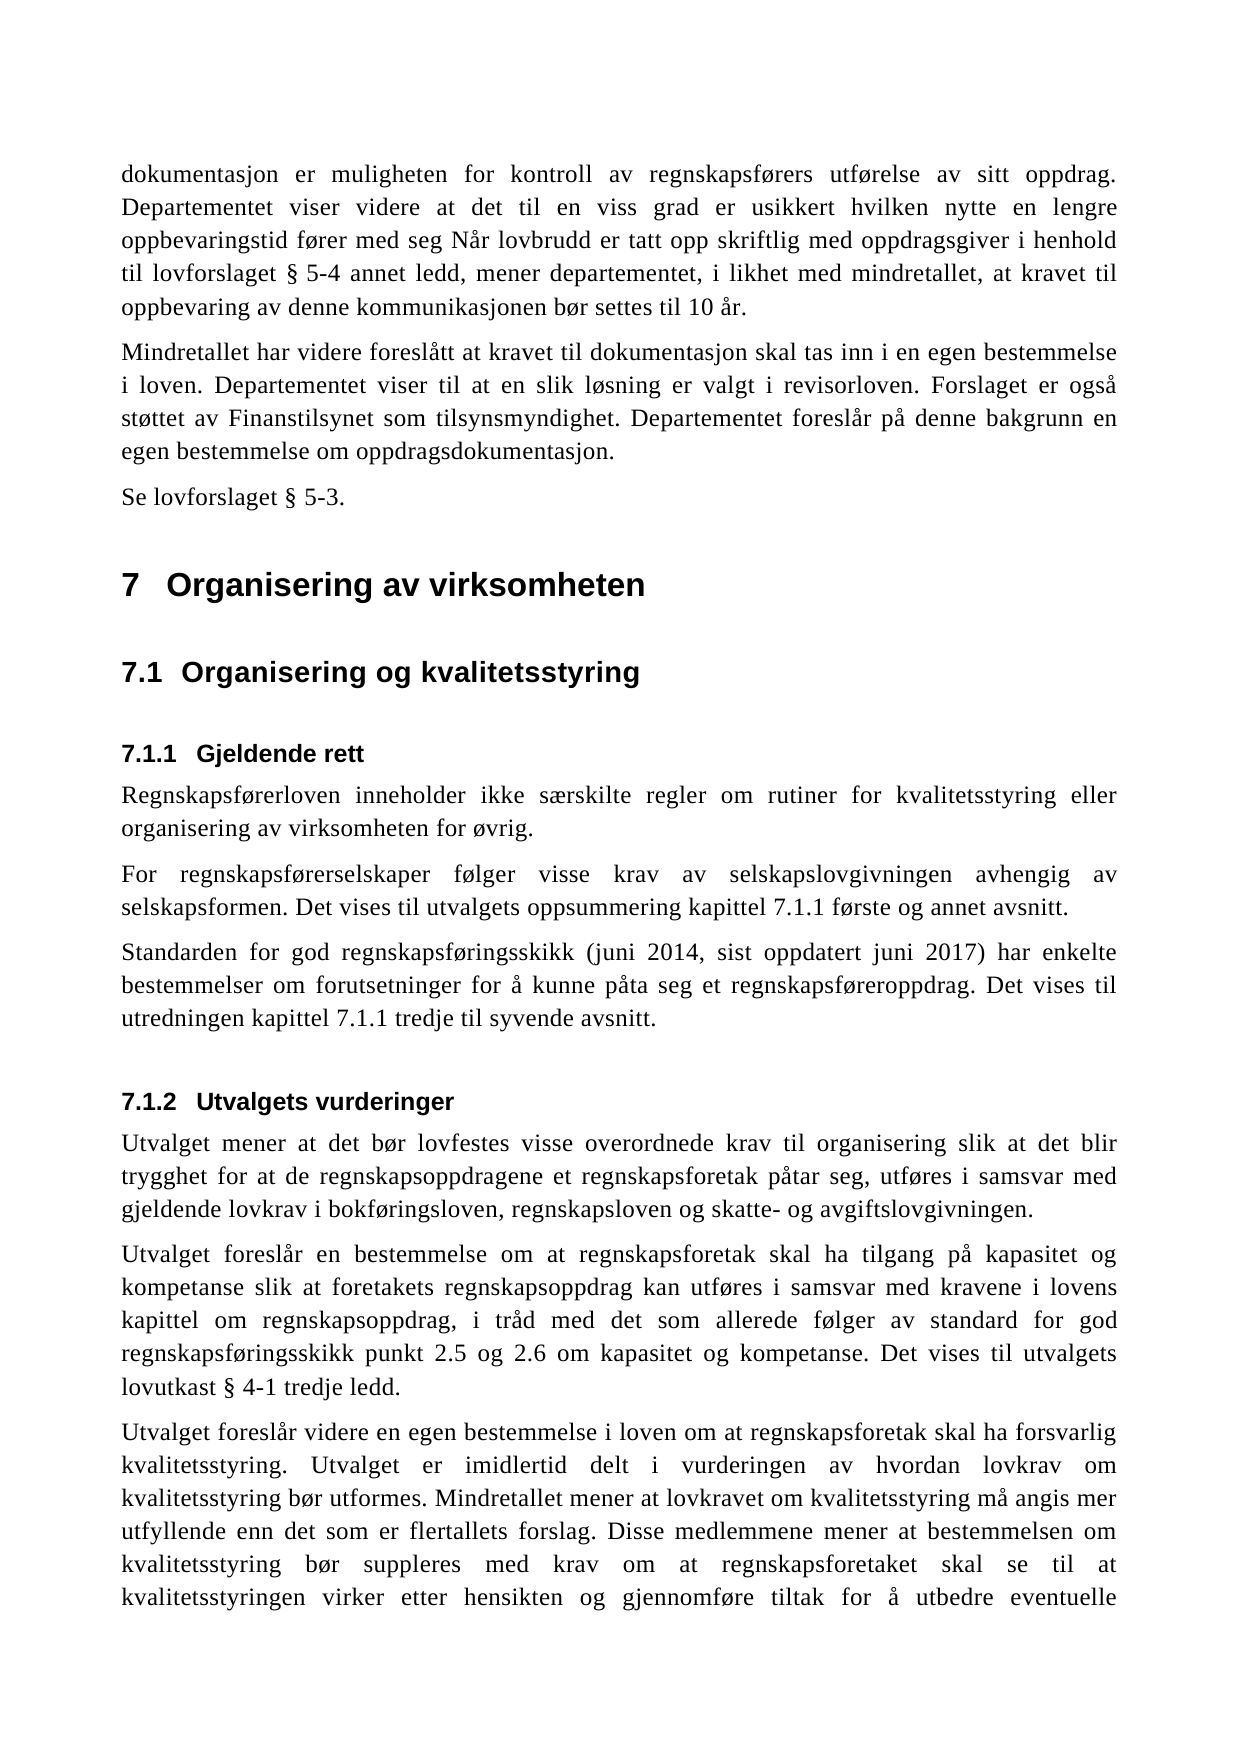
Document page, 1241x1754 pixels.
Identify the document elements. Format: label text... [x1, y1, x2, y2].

text Utvalget foreslår en bestemmelse om at regnskapsforetak skal ha tilgang på kapasitet og kompetanse slik at foretakets regnskapsoppdrag kan utføres i samsvar med kravene i lovens kapittel om regnskapsoppdrag, i tråd med det som allerede følger av standard for god regnskapsføringsskikk punkt 2.5 og 2.6 om kapasitet og kompetanse. Det vises til utvalgets lovutkast § 4-1 tredje ledd. [121, 1239, 1119, 1400]
subtitle Organisering og kvalitetsstyring [121, 655, 1119, 688]
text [121, 159, 1119, 320]
text Utvalget mener at det bør lovfestes visse overordnede krav til organisering slik at det blir trygghet for at de regnskapsoppdragene et regnskapsforetak påtar seg, utføres i samsvar med gjeldende lovkrav i bokføringsloven, regnskapsloven og skatte- og avgiftslovgivningen. [121, 1128, 1119, 1223]
text Se lovforslaget § 5-3. [121, 482, 1119, 510]
text For regnskapsførerselskaper følger visse krav av selskapslovgivningen avhengig av selskapsformen. Det vises til utvalgets oppsummering kapittel 7.1.1 første og annet avsnitt. [121, 859, 1119, 921]
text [121, 1417, 1119, 1611]
text Regnskapsførerloven inneholder ikke særskilte regler om rutiner for kvalitetsstyring eller organisering av virksomheten for øvrig. [121, 780, 1119, 842]
text Standarden for god regnskapsføringsskikk (juni 2014, sist oppdatert juni 2017) har enkelte bestemmelser om forutsetninger for å kunne påta seg et regnskapsføreroppdrag. Det vises til utredningen kapittel 7.1.1 tredje til syvende avsnitt. [121, 937, 1119, 1032]
subtitle Organisering av virksomheten [121, 565, 1119, 603]
subtitle Gjeldende rett [121, 739, 1119, 768]
text Mindretallet har videre foreslått at kravet til dokumentasjon skal tas inn i en egen bestemmelse i loven. Departementet viser til at en slik løsning er valgt i revisorloven. Forslaget er også støttet av Finanstilsynet som tilsynsmyndighet. Departementet foreslår på denne bakgrunn en egen bestemmelse om oppdragsdokumentasjon. [121, 337, 1119, 465]
subtitle Utvalgets vurderinger [121, 1087, 1119, 1115]
